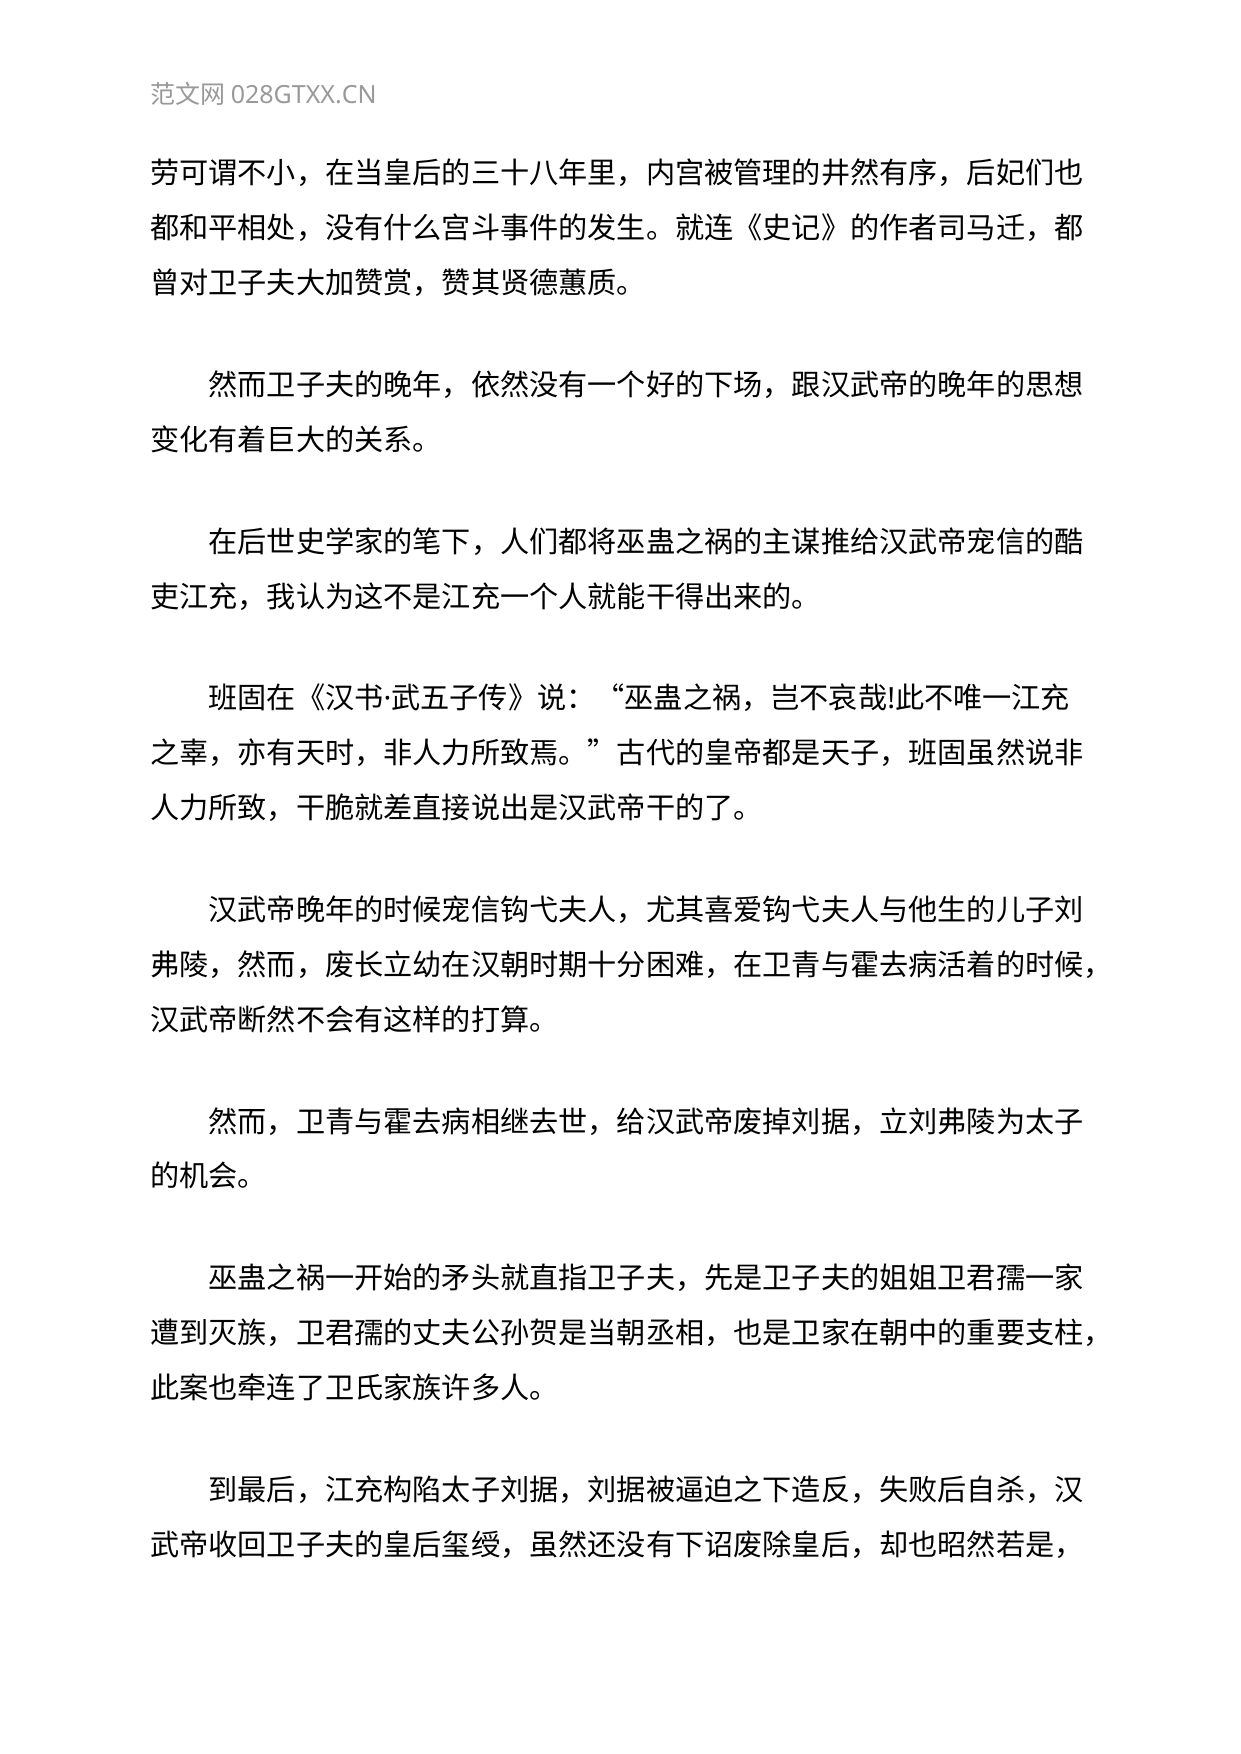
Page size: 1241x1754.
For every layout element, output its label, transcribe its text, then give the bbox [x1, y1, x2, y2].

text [150, 150, 1090, 302]
text 巫蛊之祸一开始的矛头就直指卫子夫，先是卫子夫的姐姐卫君孺一家遭到灭族，卫君孺的丈夫公孙贺是当朝丞相，也是卫家在朝中的重要支柱，此案也牵连了卫氏家族许多人。 [150, 1255, 1090, 1407]
text 然而卫子夫的晚年，依然没有一个好的下场，跟汉武帝的晚年的思想变化有着巨大的关系。 [150, 362, 1090, 459]
text 汉武帝晚年的时候宠信钩弋夫人，尤其喜爱钩弋夫人与他生的儿子刘弗陵，然而，废长立幼在汉朝时期十分困难，在卫青与霍去病活着的时候，汉武帝断然不会有这样的打算。 [150, 887, 1090, 1039]
text 然而，卫青与霍去病相继去世，给汉武帝废掉刘据，立刘弗陵为太子的机会。 [150, 1098, 1090, 1195]
text 班固在《汉书·武五子传》说：“巫蛊之祸，岂不哀哉!此不唯一江充之辜，亦有天时，非人力所致焉。”古代的皇帝都是天子，班固虽然说非人力所致，干脆就差直接说出是汉武帝干的了。 [150, 675, 1090, 827]
text 在后世史学家的笔下，人们都将巫蛊之祸的主谋推给汉武帝宠信的酷吏江充，我认为这不是江充一个人就能干得出来的。 [150, 518, 1090, 615]
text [150, 1466, 1090, 1563]
